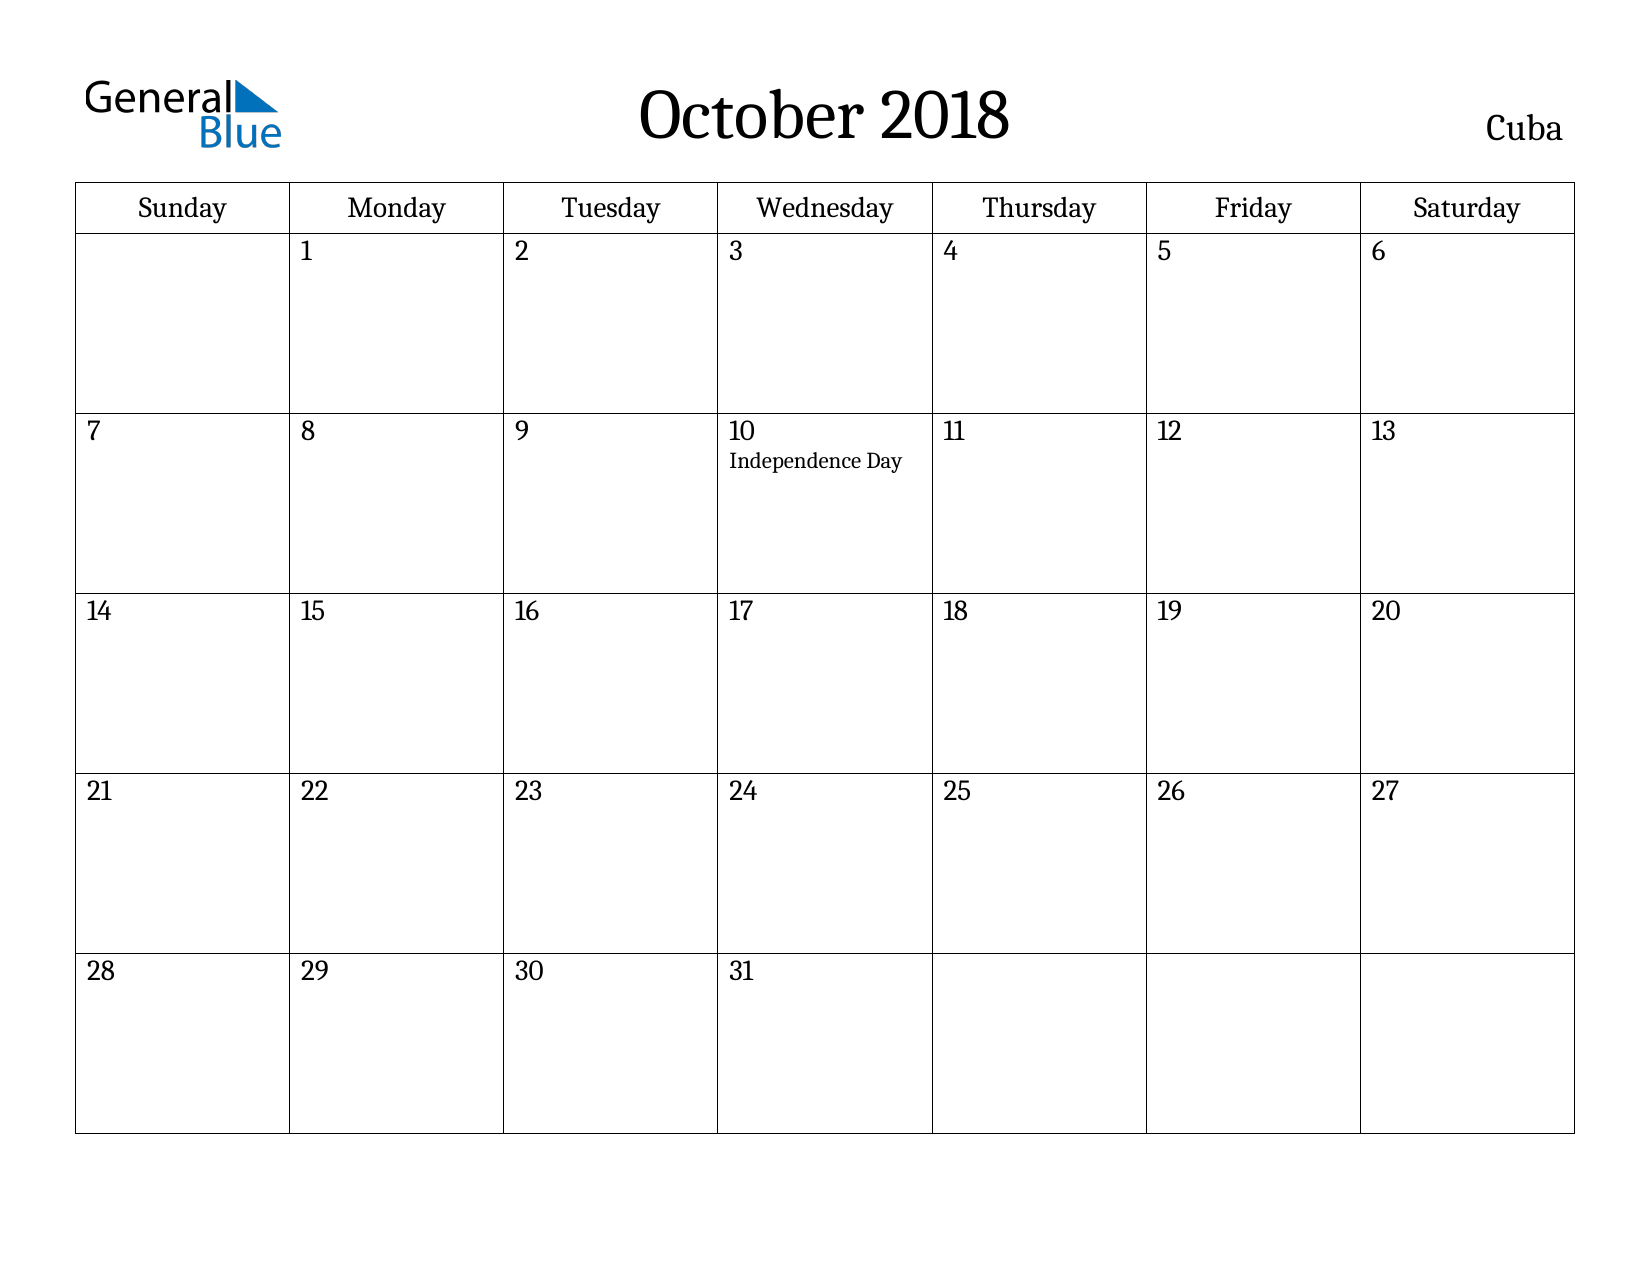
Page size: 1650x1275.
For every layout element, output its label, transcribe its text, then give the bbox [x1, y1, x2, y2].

table_cell 7 [76, 414, 289, 447]
table_cell Saturday [1361, 183, 1574, 233]
table_header [76, 75, 503, 182]
table_cell 19 [1147, 594, 1360, 627]
table_cell [504, 448, 717, 593]
table_cell 2 [504, 234, 717, 267]
table_cell [290, 627, 503, 773]
table_cell 21 [76, 774, 289, 807]
table_cell 4 [933, 234, 1146, 267]
table_cell 22 [290, 774, 503, 807]
table_cell 15 [290, 594, 503, 627]
table_cell 18 [933, 594, 1146, 627]
table_cell 6 [1361, 234, 1574, 267]
table_cell Independence Day [718, 448, 932, 593]
table_cell 10 [718, 414, 932, 447]
table_cell 5 [1147, 234, 1360, 267]
table_cell [1361, 448, 1574, 593]
table_cell [504, 988, 717, 1133]
table_cell [1147, 988, 1360, 1133]
table_cell [718, 808, 932, 953]
table_cell [933, 954, 1146, 987]
table_cell 31 [718, 954, 932, 987]
table_cell 16 [504, 594, 717, 627]
table_cell 11 [933, 414, 1146, 447]
table_cell [76, 627, 289, 773]
table_cell 29 [290, 954, 503, 987]
table_cell [1147, 267, 1360, 413]
table_cell [933, 267, 1146, 413]
table_cell 14 [76, 594, 289, 627]
table_cell [1147, 627, 1360, 773]
table_cell [933, 988, 1146, 1133]
table_cell 26 [1147, 774, 1360, 807]
table_cell [290, 448, 503, 593]
table_cell [504, 627, 717, 773]
table_cell [290, 988, 503, 1133]
table_cell [933, 808, 1146, 953]
table_cell [718, 627, 932, 773]
table_cell 1 [290, 234, 503, 267]
table_cell Wednesday [718, 183, 932, 233]
table_cell 12 [1147, 414, 1360, 447]
table_cell Tuesday [504, 183, 717, 233]
table_cell [76, 808, 289, 953]
table_cell [933, 448, 1146, 593]
table_cell [1361, 988, 1574, 1133]
table_cell 20 [1361, 594, 1574, 627]
table_cell 25 [933, 774, 1146, 807]
table_cell [1361, 627, 1574, 773]
table_cell 27 [1361, 774, 1574, 807]
table_cell [290, 267, 503, 413]
table_cell 13 [1361, 414, 1574, 447]
table_cell Friday [1147, 183, 1360, 233]
table_cell [504, 808, 717, 953]
table_cell 17 [718, 594, 932, 627]
table_cell Monday [290, 183, 503, 233]
table_cell 9 [504, 414, 717, 447]
table_cell 3 [718, 234, 932, 267]
table_cell [1361, 808, 1574, 953]
table_cell [718, 267, 932, 413]
table_cell 30 [504, 954, 717, 987]
table_cell [76, 234, 289, 267]
table_cell 28 [76, 954, 289, 987]
table_cell [933, 627, 1146, 773]
table_cell [1147, 448, 1360, 593]
table_cell [1147, 808, 1360, 953]
table_cell [76, 448, 289, 593]
table_cell [76, 988, 289, 1133]
table_cell 23 [504, 774, 717, 807]
table_cell Sunday [76, 183, 289, 233]
table_cell [504, 267, 717, 413]
table_cell [1147, 954, 1360, 987]
table_header October 2018 [504, 75, 1146, 182]
table_header Cuba [1146, 75, 1574, 182]
table_cell [76, 267, 289, 413]
picture [86, 80, 281, 148]
table_cell [718, 988, 932, 1133]
table_cell [290, 808, 503, 953]
table_cell 8 [290, 414, 503, 447]
table_cell Thursday [933, 183, 1146, 233]
table_cell [1361, 267, 1574, 413]
table_cell [1361, 954, 1574, 987]
table_cell 24 [718, 774, 932, 807]
